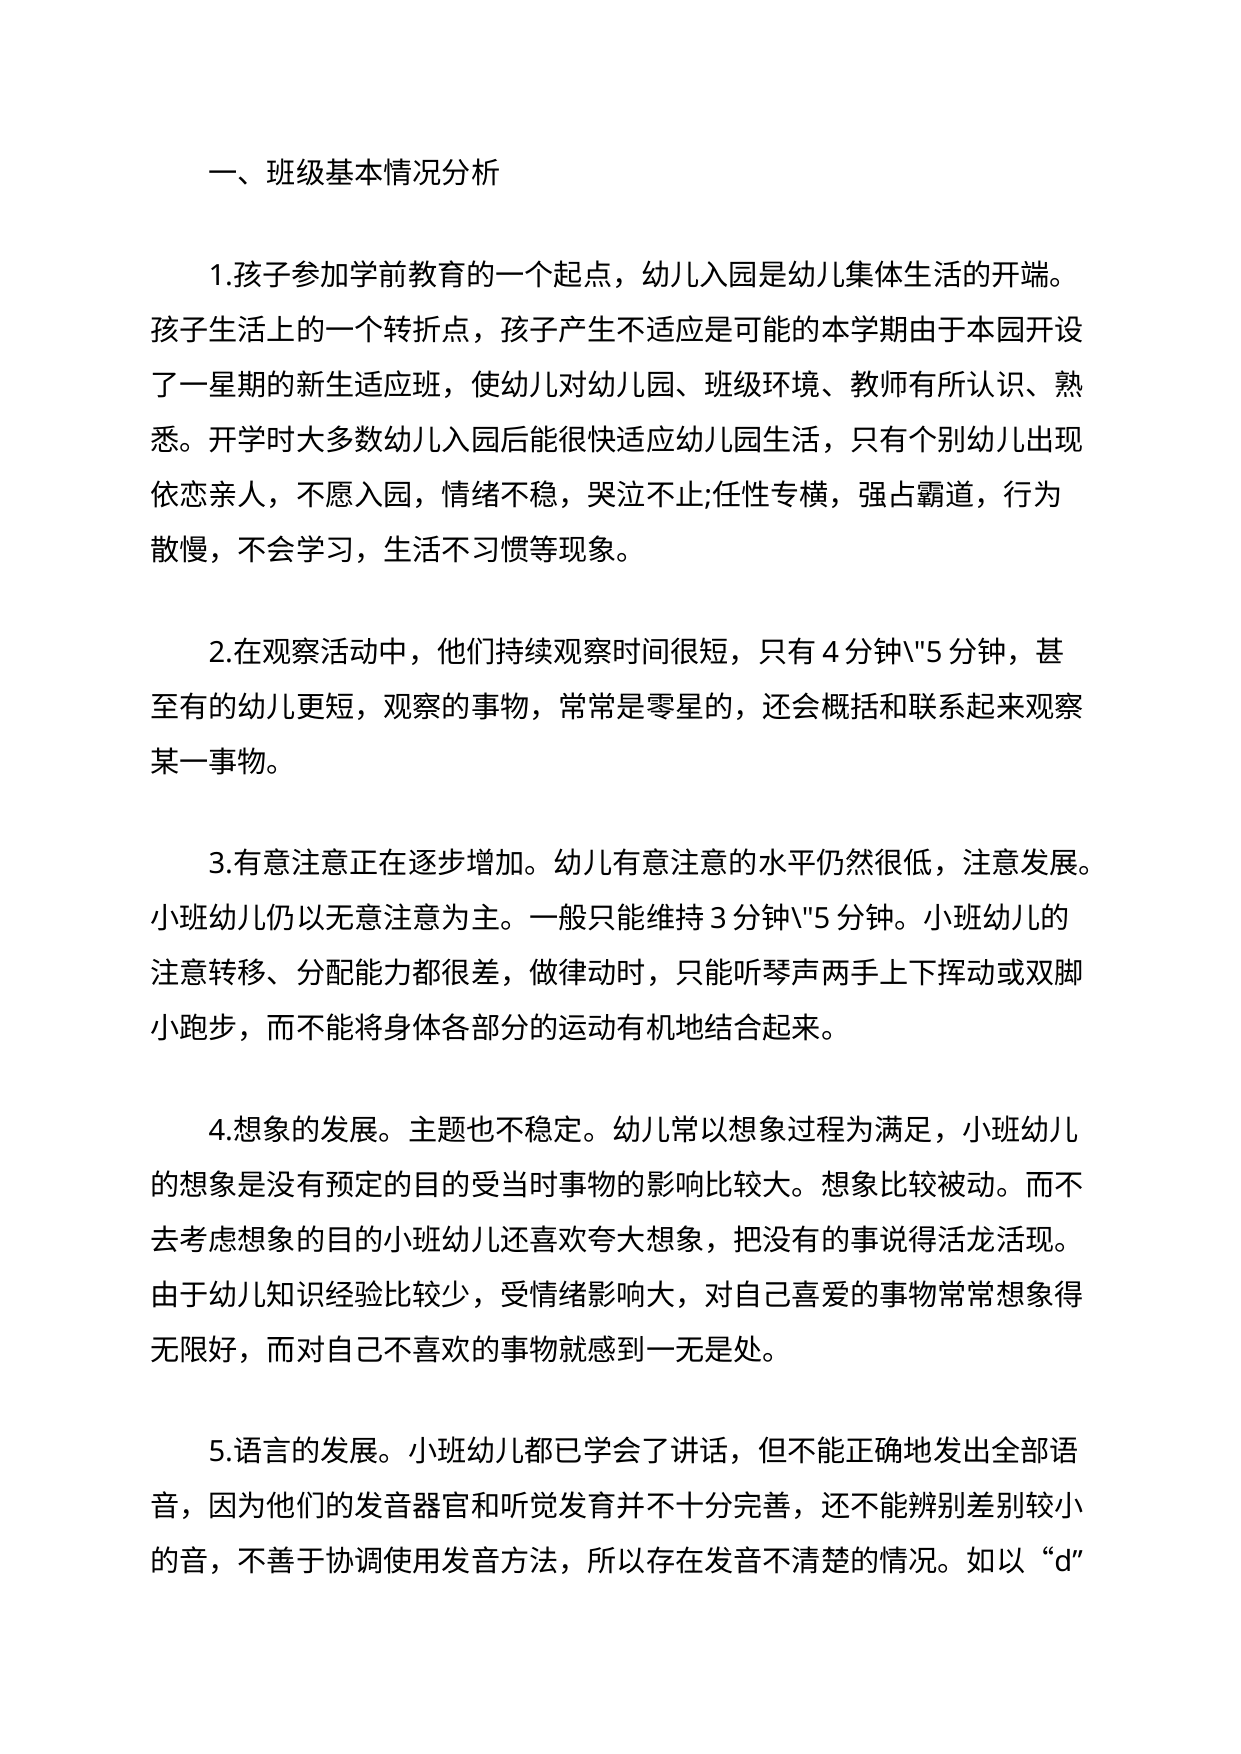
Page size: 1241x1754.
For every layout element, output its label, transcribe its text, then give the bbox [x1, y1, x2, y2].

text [150, 1428, 1090, 1580]
text 2.在观察活动中，他们持续观察时间很短，只有4分钟\"5分钟，甚至有的幼儿更短，观察的事物，常常是零星的，还会概括和联系起来观察某一事物。 [150, 628, 1090, 780]
text 3.有意注意正在逐步增加。幼儿有意注意的水平仍然很低，注意发展。小班幼儿仍以无意注意为主。一般只能维持3分钟\"5分钟。小班幼儿的注意转移、分配能力都很差，做律动时，只能听琴声两手上下挥动或双脚小跑步，而不能将身体各部分的运动有机地结合起来。 [150, 840, 1090, 1047]
text 1.孩子参加学前教育的一个起点，幼儿入园是幼儿集体生活的开端。孩子生活上的一个转折点，孩子产生不适应是可能的本学期由于本园开设了一星期的新生适应班，使幼儿对幼儿园、班级环境、教师有所认识、熟悉。开学时大多数幼儿入园后能很快适应幼儿园生活，只有个别幼儿出现依恋亲人，不愿入园，情绪不稳，哭泣不止;任性专横，强占霸道，行为散慢，不会学习，生活不习惯等现象。 [150, 252, 1090, 569]
text 4.想象的发展。主题也不稳定。幼儿常以想象过程为满足，小班幼儿的想象是没有预定的目的受当时事物的影响比较大。想象比较被动。而不去考虑想象的目的小班幼儿还喜欢夸大想象，把没有的事说得活龙活现。由于幼儿知识经验比较少，受情绪影响大，对自己喜爱的事物常常想象得无限好，而对自己不喜欢的事物就感到一无是处。 [150, 1107, 1090, 1368]
text 一、班级基本情况分析 [150, 150, 1090, 192]
